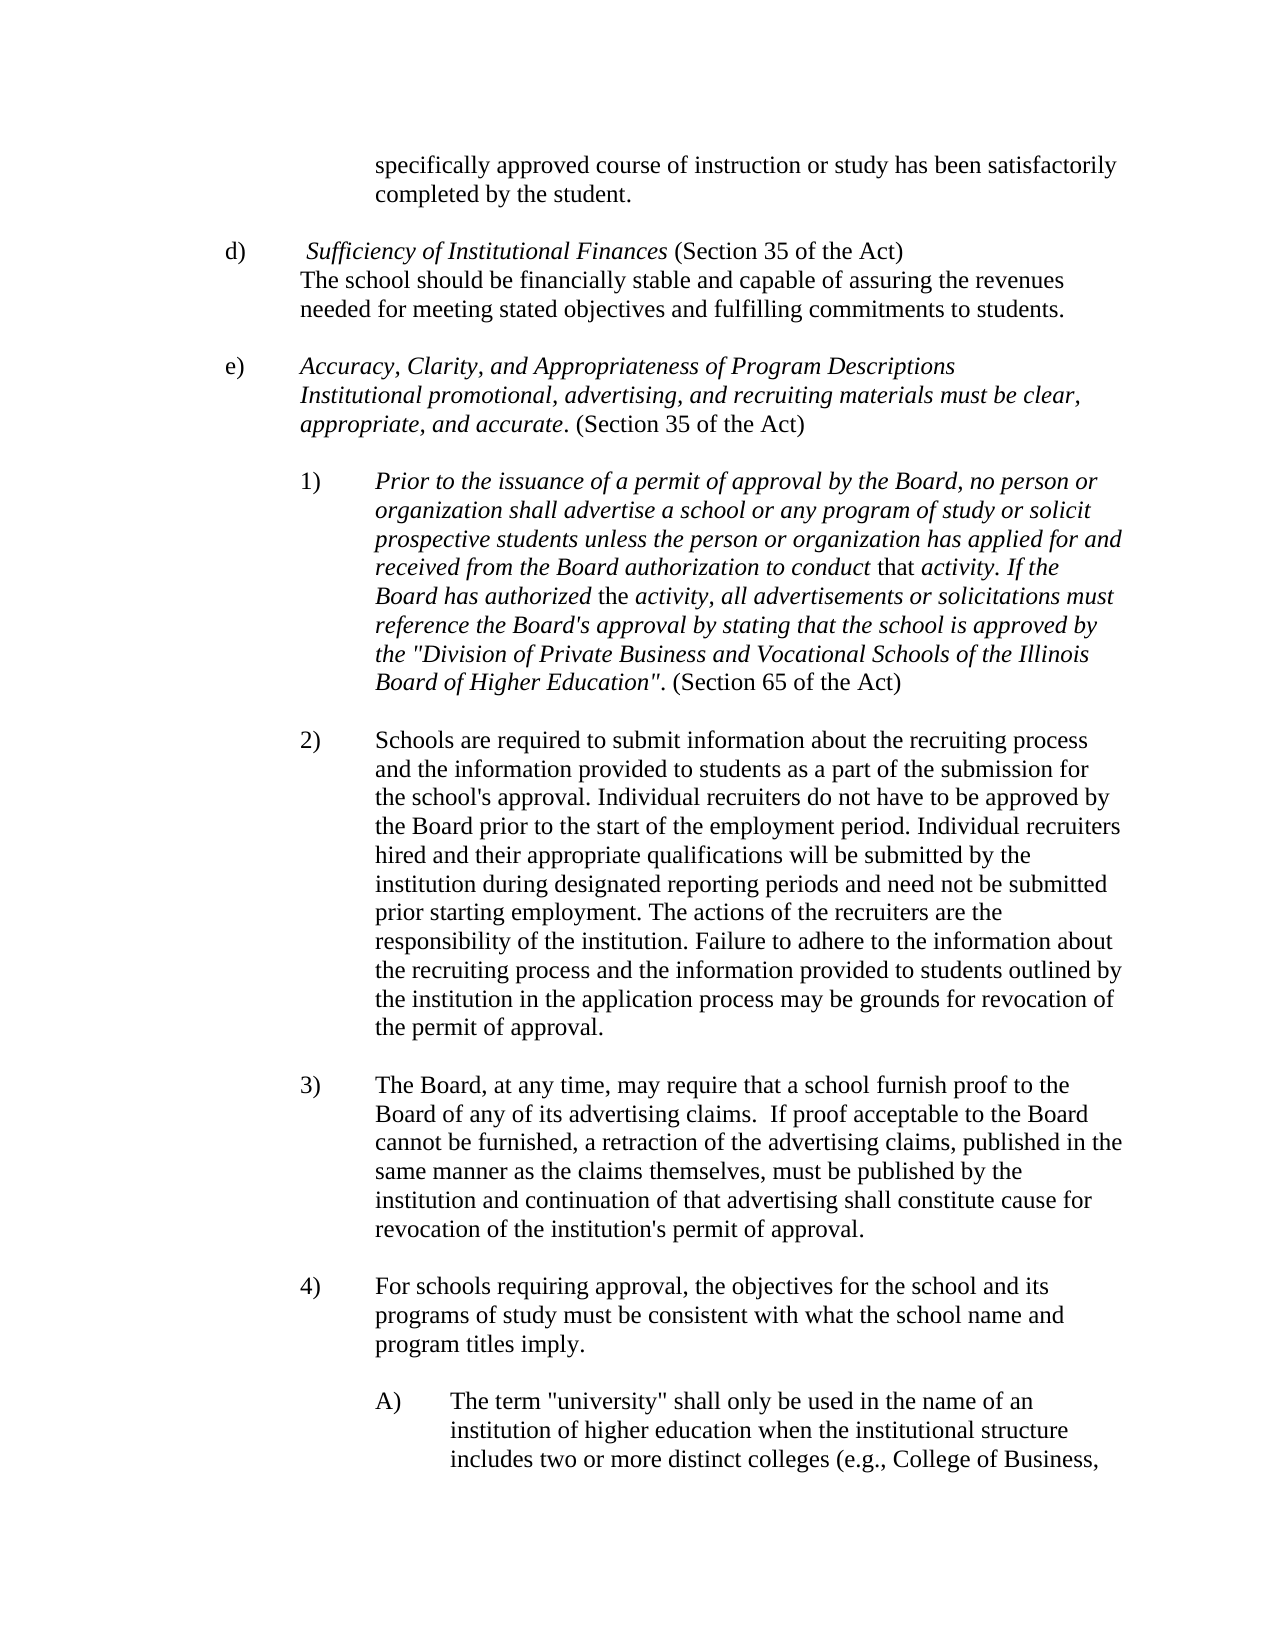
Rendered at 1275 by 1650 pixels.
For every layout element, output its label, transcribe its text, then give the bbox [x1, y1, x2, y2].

text 1) Prior to the issuance of a permit of approval by the Board, no person or organization shall advertise a school or any program of study or solicit prospective students unless the person or organization has applied for and received from the Board authorization to conduct that activity. If the Board has authorized the activity, all advertisements or solicitations must reference the Board's approval by stating that the school is approved by the "Division of Private Business and Vocational Schools of the Illinois Board of Higher Education". (Section 65 of the Act) [300, 466, 1125, 696]
text The school should be financially stable and capable of assuring the revenues needed for meeting stated objectives and fulfilling commitments to students. [300, 265, 1125, 322]
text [300, 150, 1125, 207]
text 4) For schools requiring approval, the objectives for the school and its programs of study must be consistent with what the school name and program titles imply. [300, 1271, 1125, 1357]
text d) Sufficiency of Institutional Finances (Section 35 of the Act) [150, 236, 1125, 265]
text Institutional promotional, advertising, and recruiting materials must be clear, appropriate, and accurate. (Section 35 of the Act) [300, 380, 1125, 437]
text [375, 1386, 1125, 1472]
text 2) Schools are required to submit information about the recruiting process and the information provided to students as a part of the submission for the school's approval. Individual recruiters do not have to be approved by the Board prior to the start of the employment period. Individual recruiters hired and their appropriate qualifications will be submitted by the institution during designated reporting periods and need not be submitted prior starting employment. The actions of the recruiters are the responsibility of the institution. Failure to adhere to the information about the recruiting process and the information provided to students outlined by the institution in the application process may be grounds for revocation of the permit of approval. [300, 725, 1125, 1041]
text 3) The Board, at any time, may require that a school furnish proof to the Board of any of its advertising claims. If proof acceptable to the Board cannot be furnished, a retraction of the advertising claims, published in the same manner as the claims themselves, must be published by the institution and continuation of that advertising shall constitute cause for revocation of the institution's permit of approval. [300, 1070, 1125, 1242]
text e) Accuracy, Clarity, and Appropriateness of Program Descriptions [225, 351, 1125, 380]
